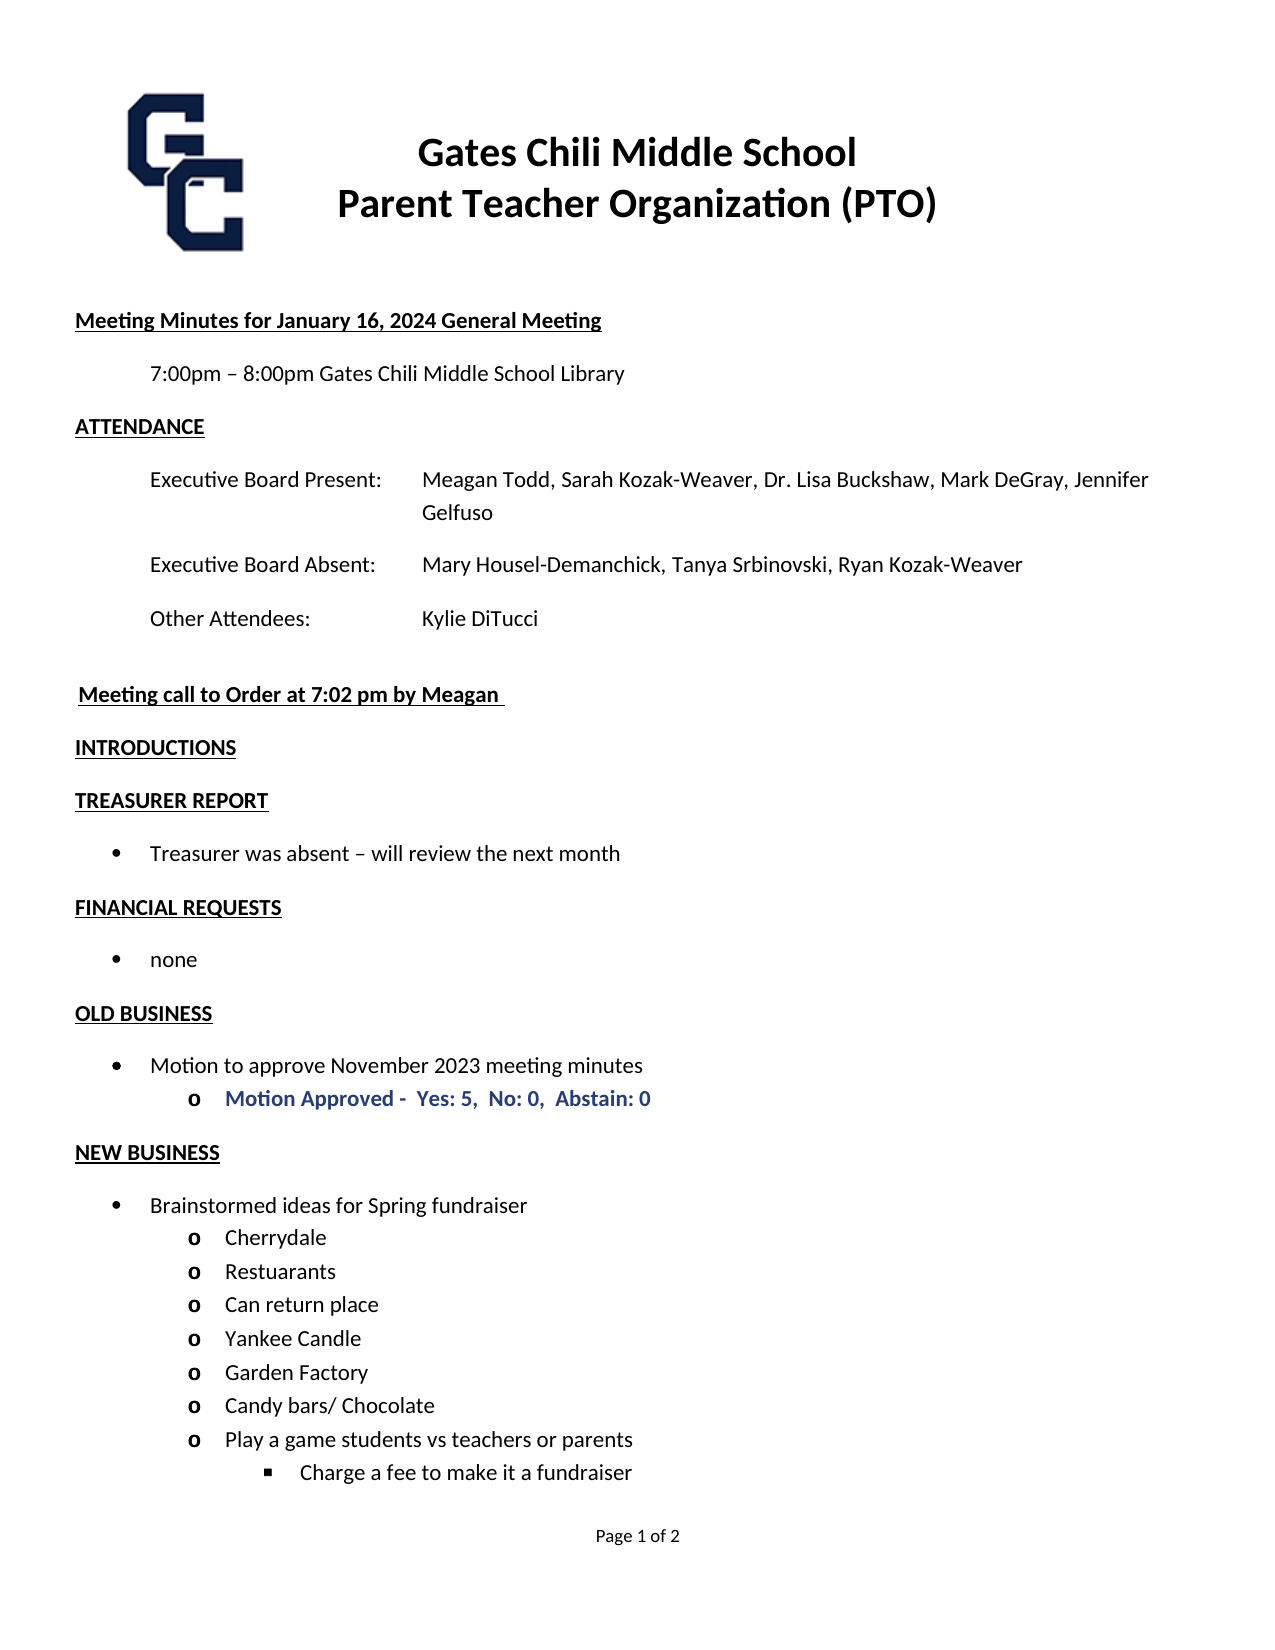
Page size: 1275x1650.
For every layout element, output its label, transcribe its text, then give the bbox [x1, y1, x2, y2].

text Meeting Minutes for January 16, 2024 General Meeting [75, 306, 1200, 334]
list Play a game students vs teachers or parents [187, 1425, 1200, 1454]
picture [95, 82, 277, 264]
text Other Attendees: Kylie DiTucci [150, 604, 1200, 632]
text ATTENDANCE [75, 412, 1200, 440]
text Meeting call to Order at 7:02 pm by Meagan [78, 681, 1200, 708]
list Treasurer was absent – will review the next month [112, 839, 1200, 868]
text NEW BUSINESS [75, 1138, 1200, 1166]
list Candy bars/ Chocolate [187, 1391, 1200, 1420]
text FINANCIAL REQUESTS [75, 893, 1200, 921]
list Can return place [187, 1291, 1200, 1320]
list Restuarants [187, 1257, 1200, 1286]
text Executive Board Present: Meagan Todd, Sarah Kozak-Weaver, Dr. Lisa Buckshaw, Mark DeGray, Jennifer Gelfuso [150, 465, 1200, 526]
text Treasurer Report [75, 787, 1200, 814]
list Brainstormed ideas for Spring fundraiser [112, 1191, 1200, 1219]
list Charge a fee to make it a fundraiser [262, 1458, 1200, 1486]
list Motion to approve November 2023 meeting minutes [112, 1052, 1200, 1080]
text 7:00pm – 8:00pm Gates Chili Middle School Library [75, 359, 1200, 387]
list Yankee Candle [187, 1324, 1200, 1353]
list Motion Approved - Yes: 5, No: 0, Abstain: 0 [187, 1084, 1200, 1113]
text INtroductions [75, 733, 1200, 762]
text Executive Board Absent: Mary Housel-Demanchick, Tanya Srbinovski, Ryan Kozak-Weaver [150, 551, 1200, 579]
list Garden Factory [187, 1358, 1200, 1387]
list Cherrydale [187, 1223, 1200, 1253]
text OLD BUSINESS [75, 999, 1200, 1027]
list none [112, 946, 1200, 974]
